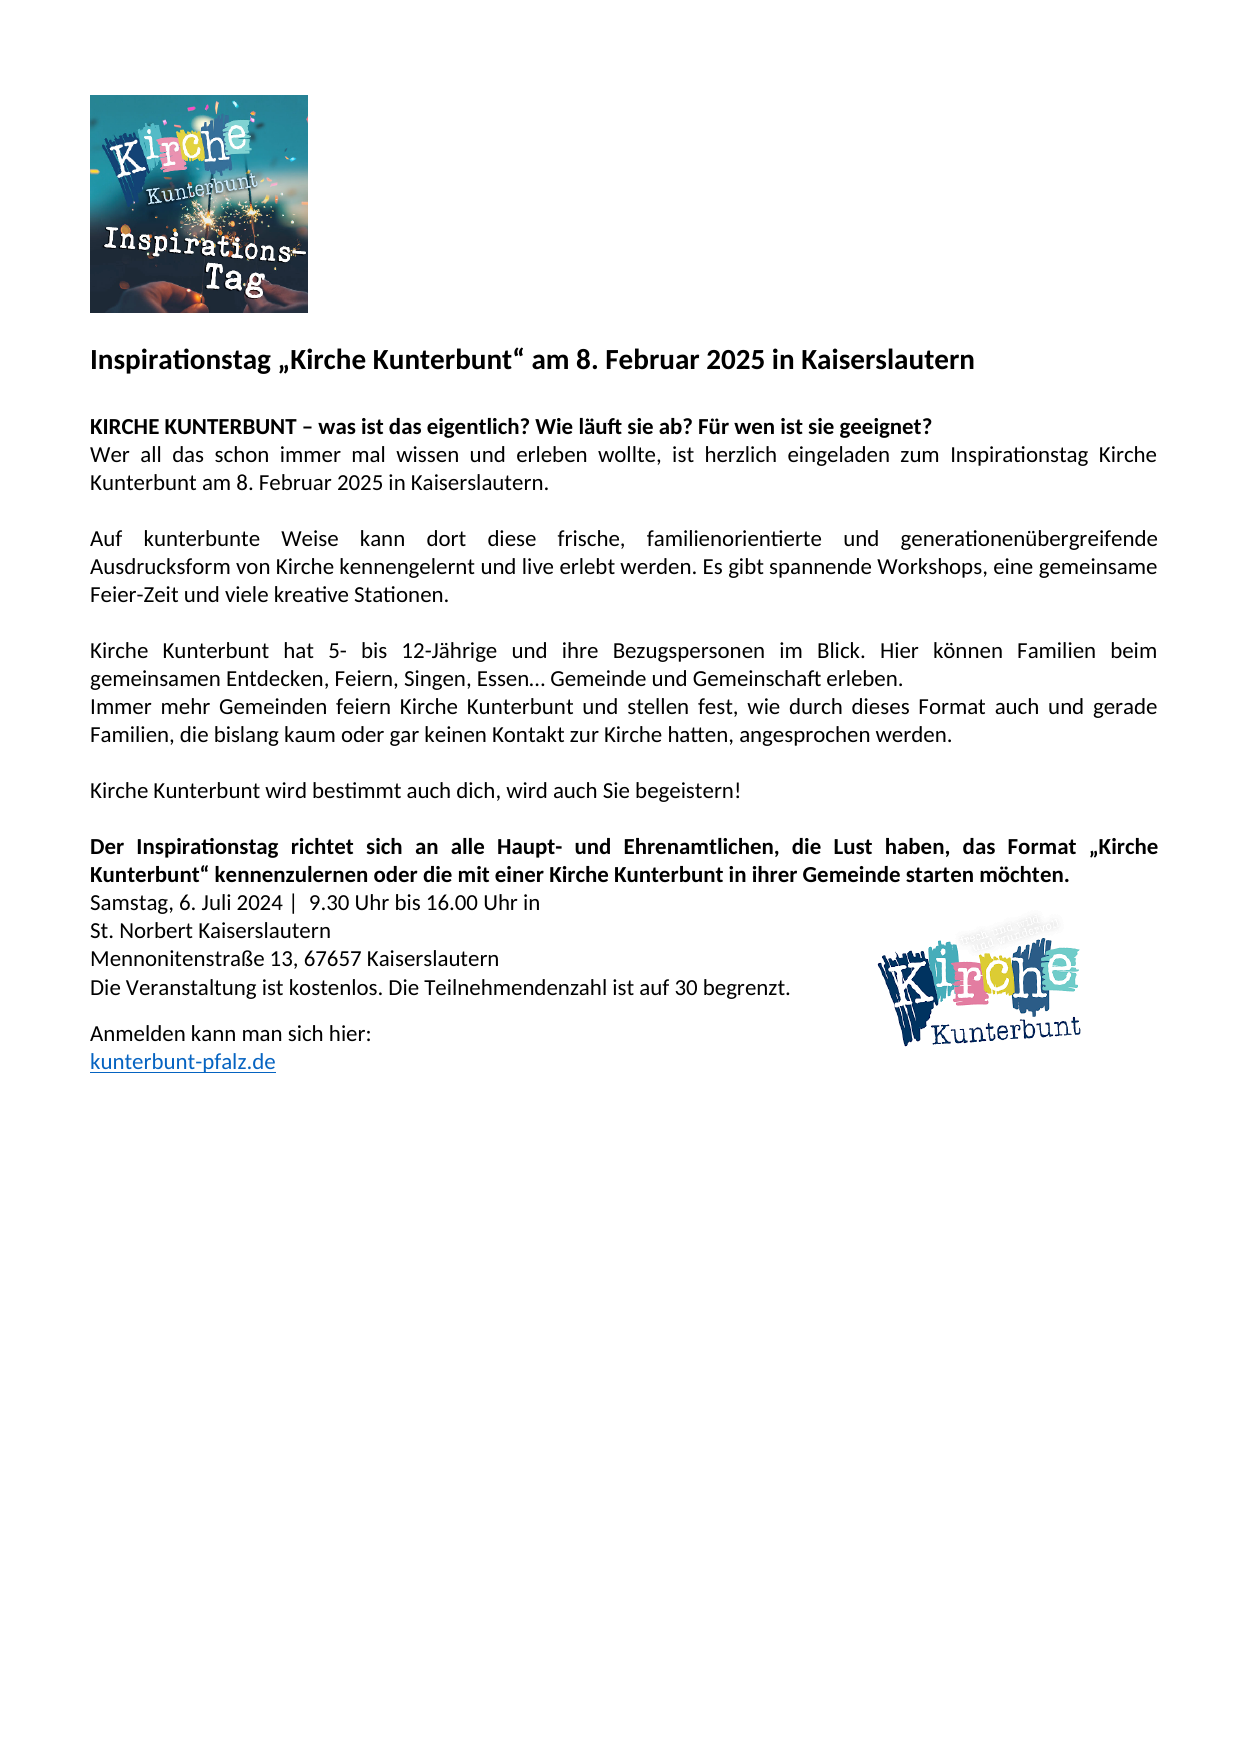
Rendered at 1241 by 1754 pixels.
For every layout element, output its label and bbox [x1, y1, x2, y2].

picture [864, 910, 1093, 1047]
picture [90, 95, 308, 313]
